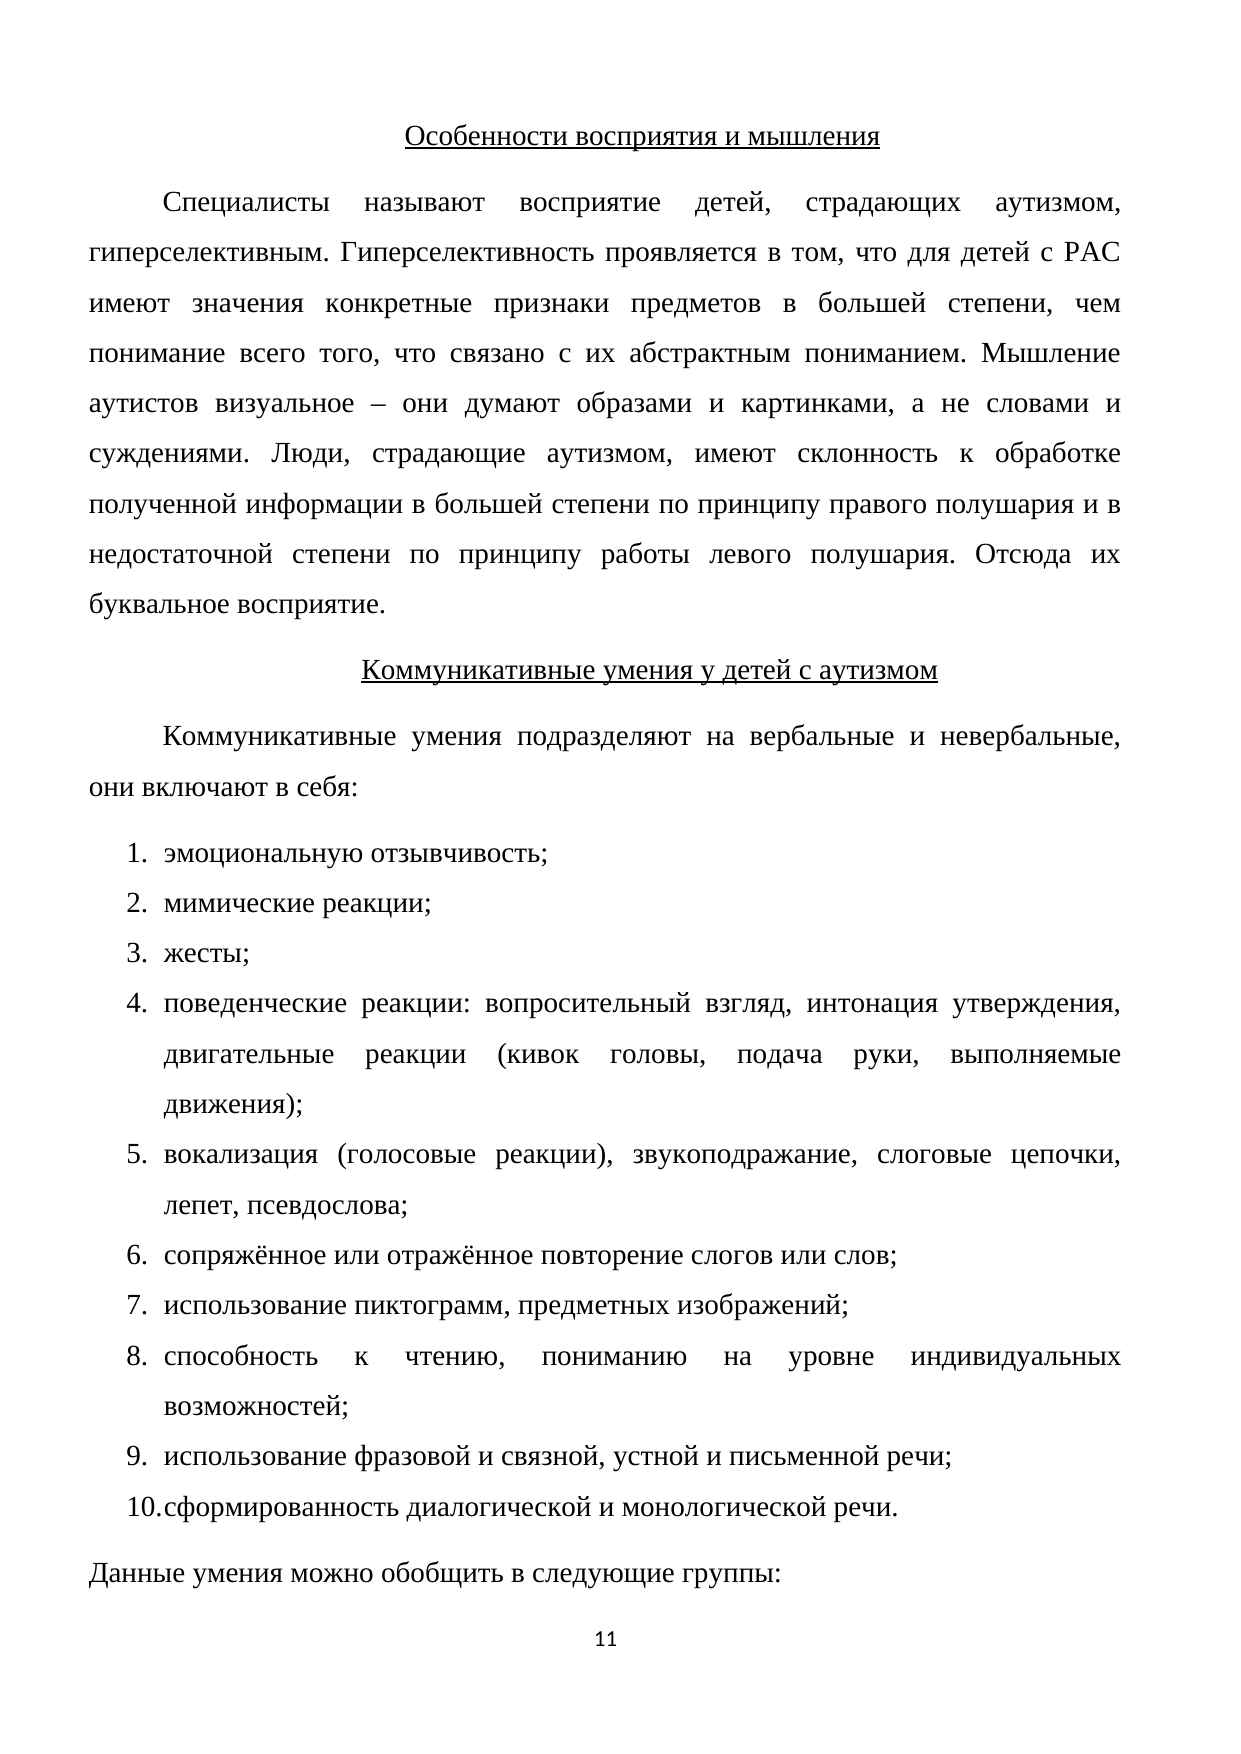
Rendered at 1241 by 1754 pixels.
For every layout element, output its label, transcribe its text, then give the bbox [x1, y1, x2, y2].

list сформированность диалогической и монологической речи. [126, 1489, 1122, 1522]
list жесты; [126, 935, 1122, 969]
text Особенности восприятия и мышления [88, 118, 1122, 152]
list поведенческие реакции: вопросительный взгляд, интонация утверждения, двигательные реакции (кивок головы, подача руки, выполняемые движения); [126, 986, 1122, 1120]
list Коммуникативные умения у детей с аутизмом [177, 652, 1122, 686]
list способность к чтению, пониманию на уровне индивидуальных возможностей; [126, 1338, 1122, 1422]
text Специалисты называют восприятие детей, страдающих аутизмом, гиперселективным. Гиперселективность проявляется в том, что для детей с РАС имеют значения конкретные признаки предметов в большей степени, чем понимание всего того, что связано с их абстрактным пониманием. Мышление аутистов визуальное – они думают образами и картинками, а не словами и суждениями. Люди, страдающие аутизмом, имеют склонность к обработке полученной информации в большей степени по принципу правого полушария и в недостаточной степени по принципу работы левого полушария. Отсюда их буквальное восприятие. [88, 184, 1122, 620]
text Данные умения можно обобщить в следующие группы: [88, 1555, 1122, 1588]
list вокализация (голосовые реакции), звукоподражание, слоговые цепочки, лепет, псевдослова; [126, 1137, 1122, 1220]
list эмоциональную отзывчивость; [126, 835, 1122, 868]
text Коммуникативные умения подразделяют на вербальные и невербальные, они включают в себя: [88, 718, 1122, 802]
list сопряжённое или отражённое повторение слогов или слов; [126, 1237, 1122, 1271]
list использование пиктограмм, предметных изображений; [126, 1287, 1122, 1321]
list мимические реакции; [126, 885, 1122, 918]
list использование фразовой и связной, устной и письменной речи; [126, 1438, 1122, 1472]
